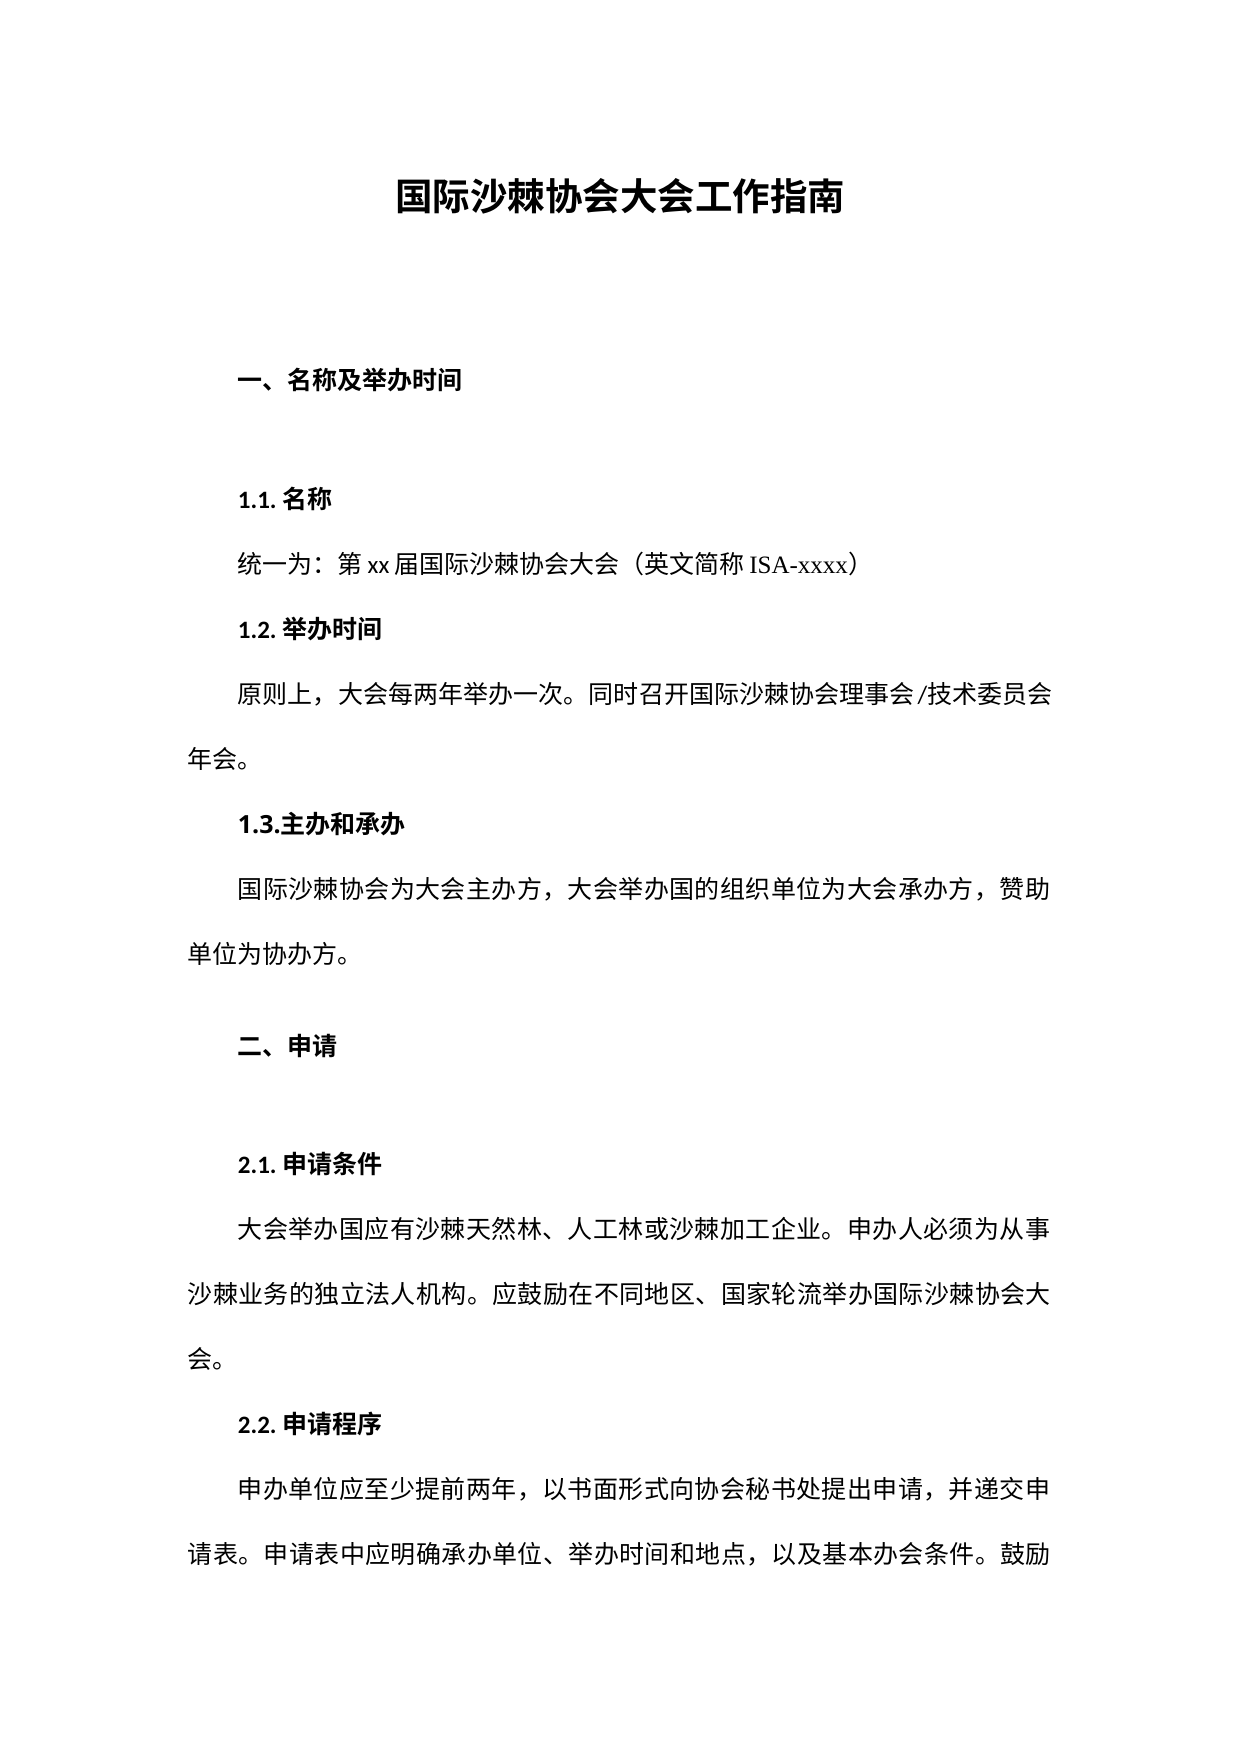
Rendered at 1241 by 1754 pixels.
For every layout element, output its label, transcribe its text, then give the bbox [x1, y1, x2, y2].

text 1.1. 名称 [187, 465, 1053, 530]
text 国际沙棘协会为大会主办方，大会举办国的组织单位为大会承办方，赞助单位为协办方。 [187, 855, 1053, 985]
text 统一为：第xx届国际沙棘协会大会（英文简称ISA-xxxx） [187, 530, 1053, 595]
text 1.3.主办和承办 [187, 790, 1053, 855]
subtitle 二、申请 [187, 1012, 1053, 1077]
text 2.2. 申请程序 [187, 1390, 1053, 1455]
text 原则上，大会每两年举办一次。同时召开国际沙棘协会理事会/技术委员会年会。 [187, 660, 1053, 790]
subtitle 一、名称及举办时间 [187, 346, 1053, 411]
text 2.1. 申请条件 [187, 1130, 1053, 1195]
text 大会举办国应有沙棘天然林、人工林或沙棘加工企业。申办人必须为从事沙棘业务的独立法人机构。应鼓励在不同地区、国家轮流举办国际沙棘协会大会。 [187, 1195, 1053, 1390]
text 1.2. 举办时间 [187, 595, 1053, 660]
text 国际沙棘协会大会工作指南 [187, 162, 1053, 227]
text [187, 1455, 1053, 1585]
